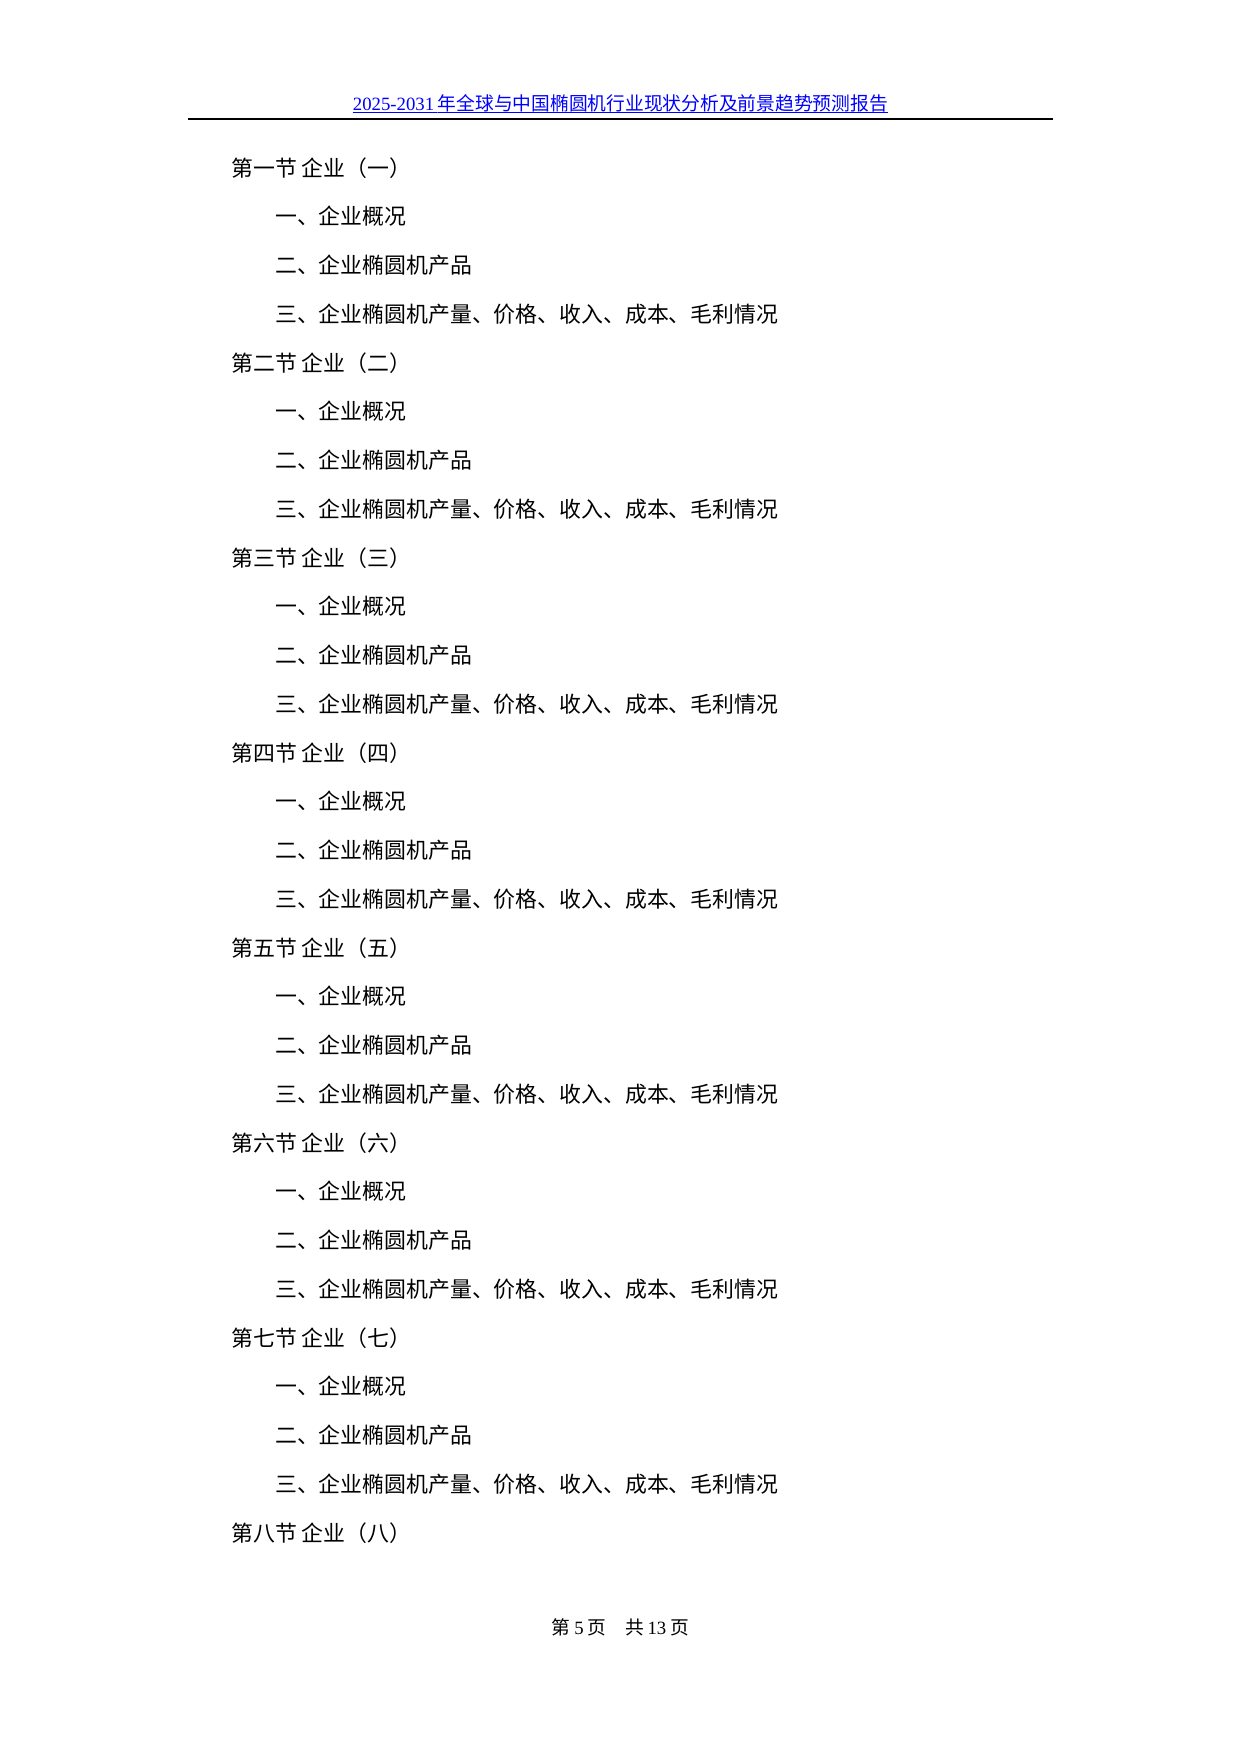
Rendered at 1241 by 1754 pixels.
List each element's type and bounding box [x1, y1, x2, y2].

text [187, 150, 1053, 1548]
